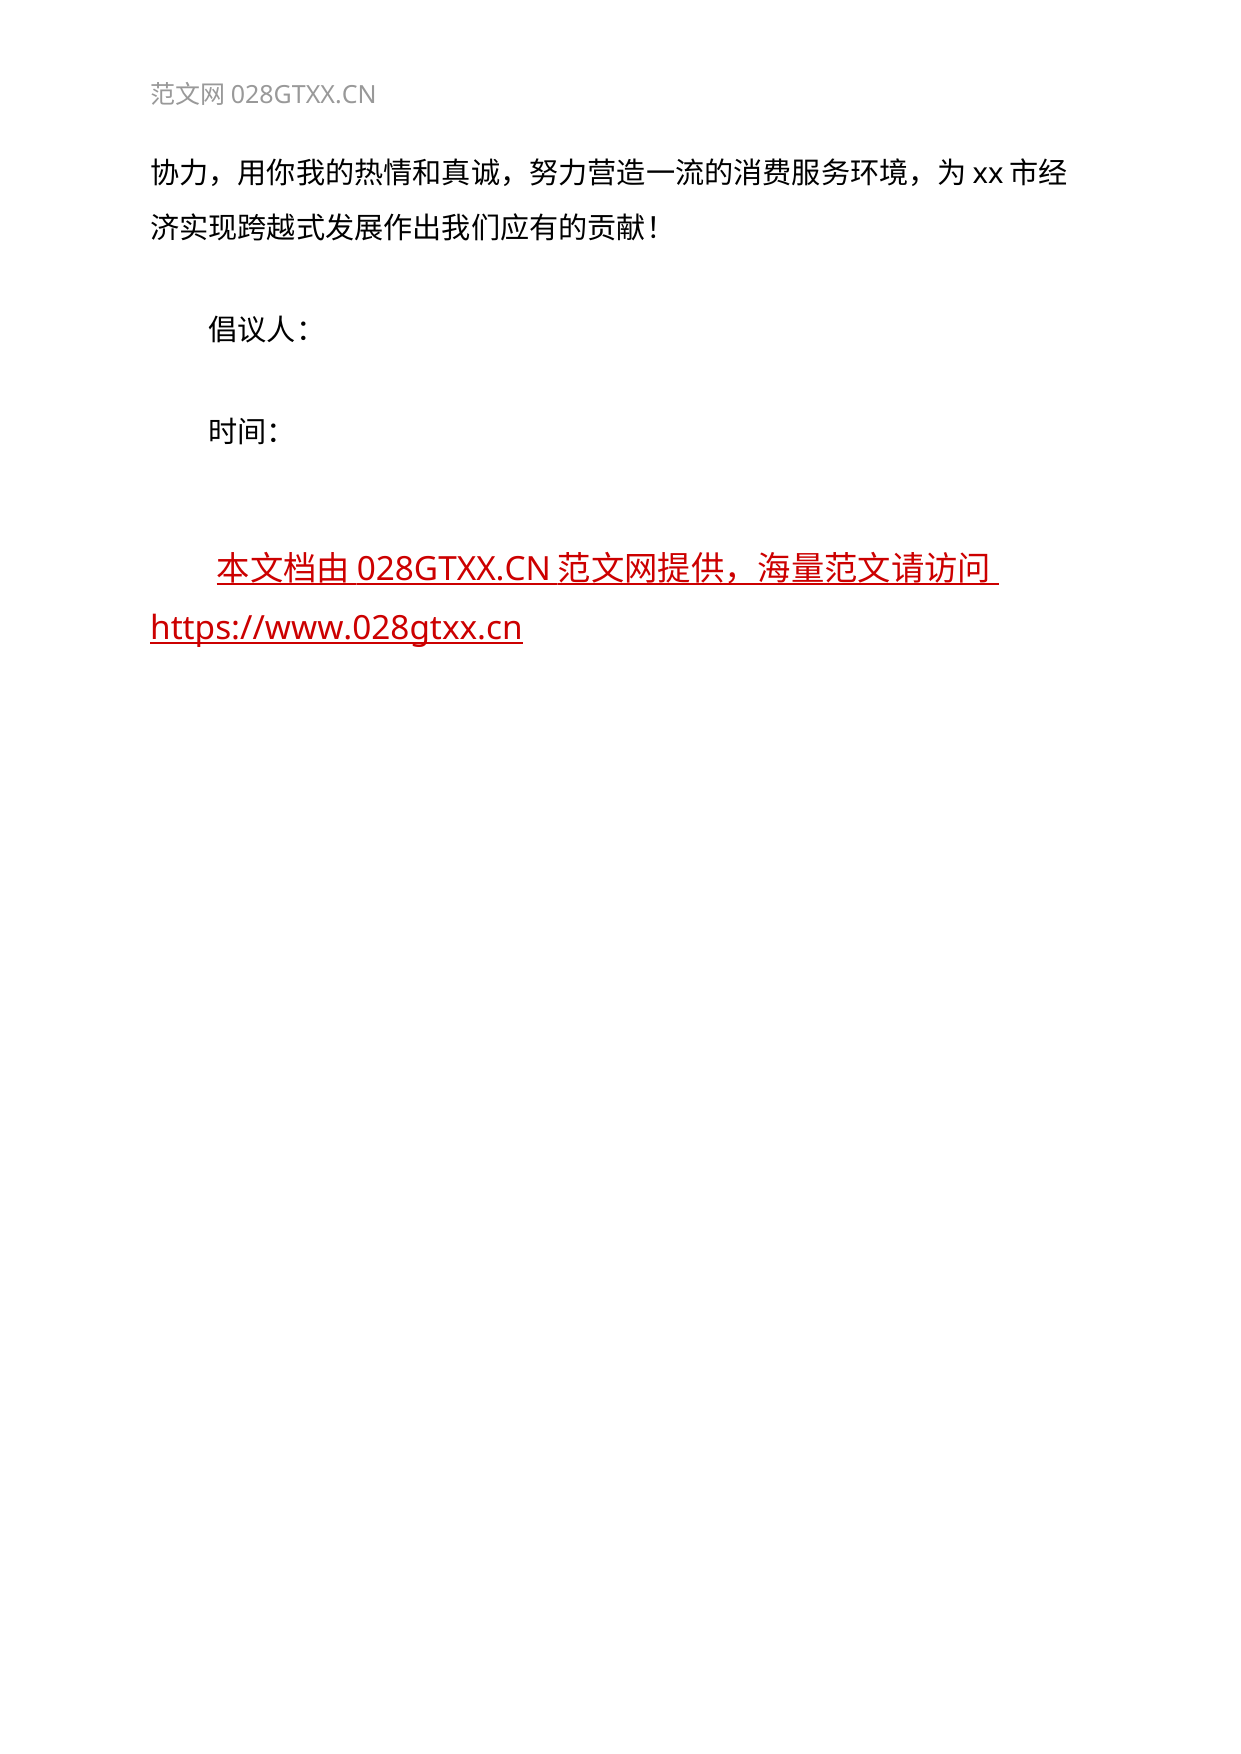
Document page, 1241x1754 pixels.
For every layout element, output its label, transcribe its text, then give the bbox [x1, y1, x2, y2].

text 本文档由028GTXX.CN范文网提供，海量范文请访问 https://www.028gtxx.cn [150, 542, 1090, 649]
text 时间： [150, 408, 1090, 451]
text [150, 150, 1090, 247]
text 倡议人： [150, 307, 1090, 349]
